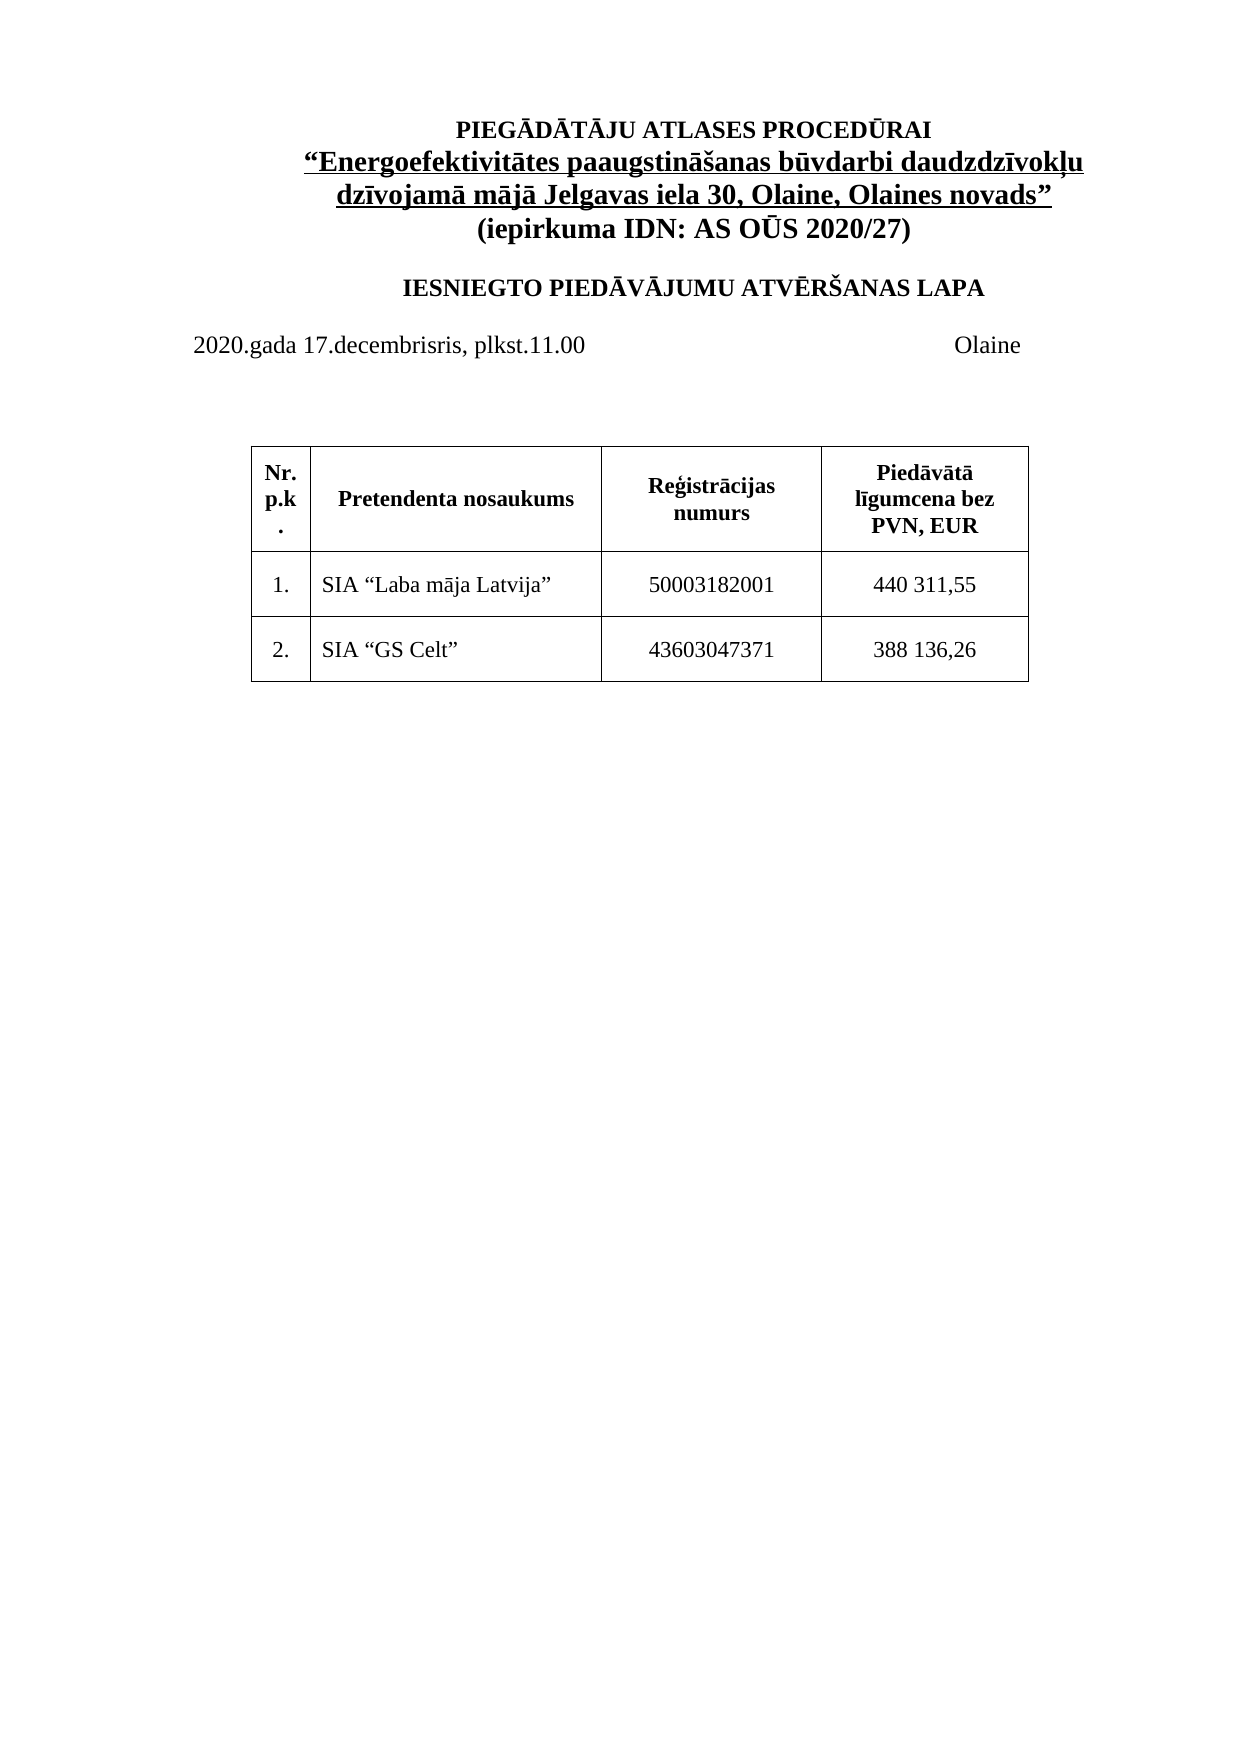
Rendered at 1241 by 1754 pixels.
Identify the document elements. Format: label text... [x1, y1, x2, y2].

table_cell 50003182001 [602, 552, 821, 616]
table_header Piedāvātā līgumcena bez PVN, EUR [822, 447, 1028, 551]
table_cell SIA “Laba māja Latvija” [311, 552, 601, 616]
table_cell 43603047371 [602, 617, 821, 681]
table_cell 440 311,55 [822, 552, 1028, 616]
text (iepirkuma IDN: AS OŪS 2020/27) [192, 211, 1196, 244]
table_header Pretendenta nosaukums [311, 447, 601, 551]
table_cell 2. [252, 617, 310, 681]
text 2020.gada 17.decembrisris, plkst.11.00 Olaine [118, 331, 1196, 359]
table_cell 388 136,26 [822, 617, 1028, 681]
table_cell SIA “GS Celt” [311, 617, 601, 681]
text “Energoefektivitātes paaugstināšanas būvdarbi daudzdzīvokļu [192, 144, 1196, 177]
table_header Nr. p.k. [252, 447, 310, 551]
text IESNIEGTO PIEDĀVĀJUMU ATVĒRŠANAS LAPA [192, 273, 1196, 302]
table_cell 1. [252, 552, 310, 616]
text Piegādātāju atlases procedūrai [192, 115, 1196, 144]
table_header Reģistrācijas numurs [602, 447, 821, 551]
text dzīvojamā mājā Jelgavas iela 30, Olaine, Olaines novads” [192, 177, 1196, 211]
